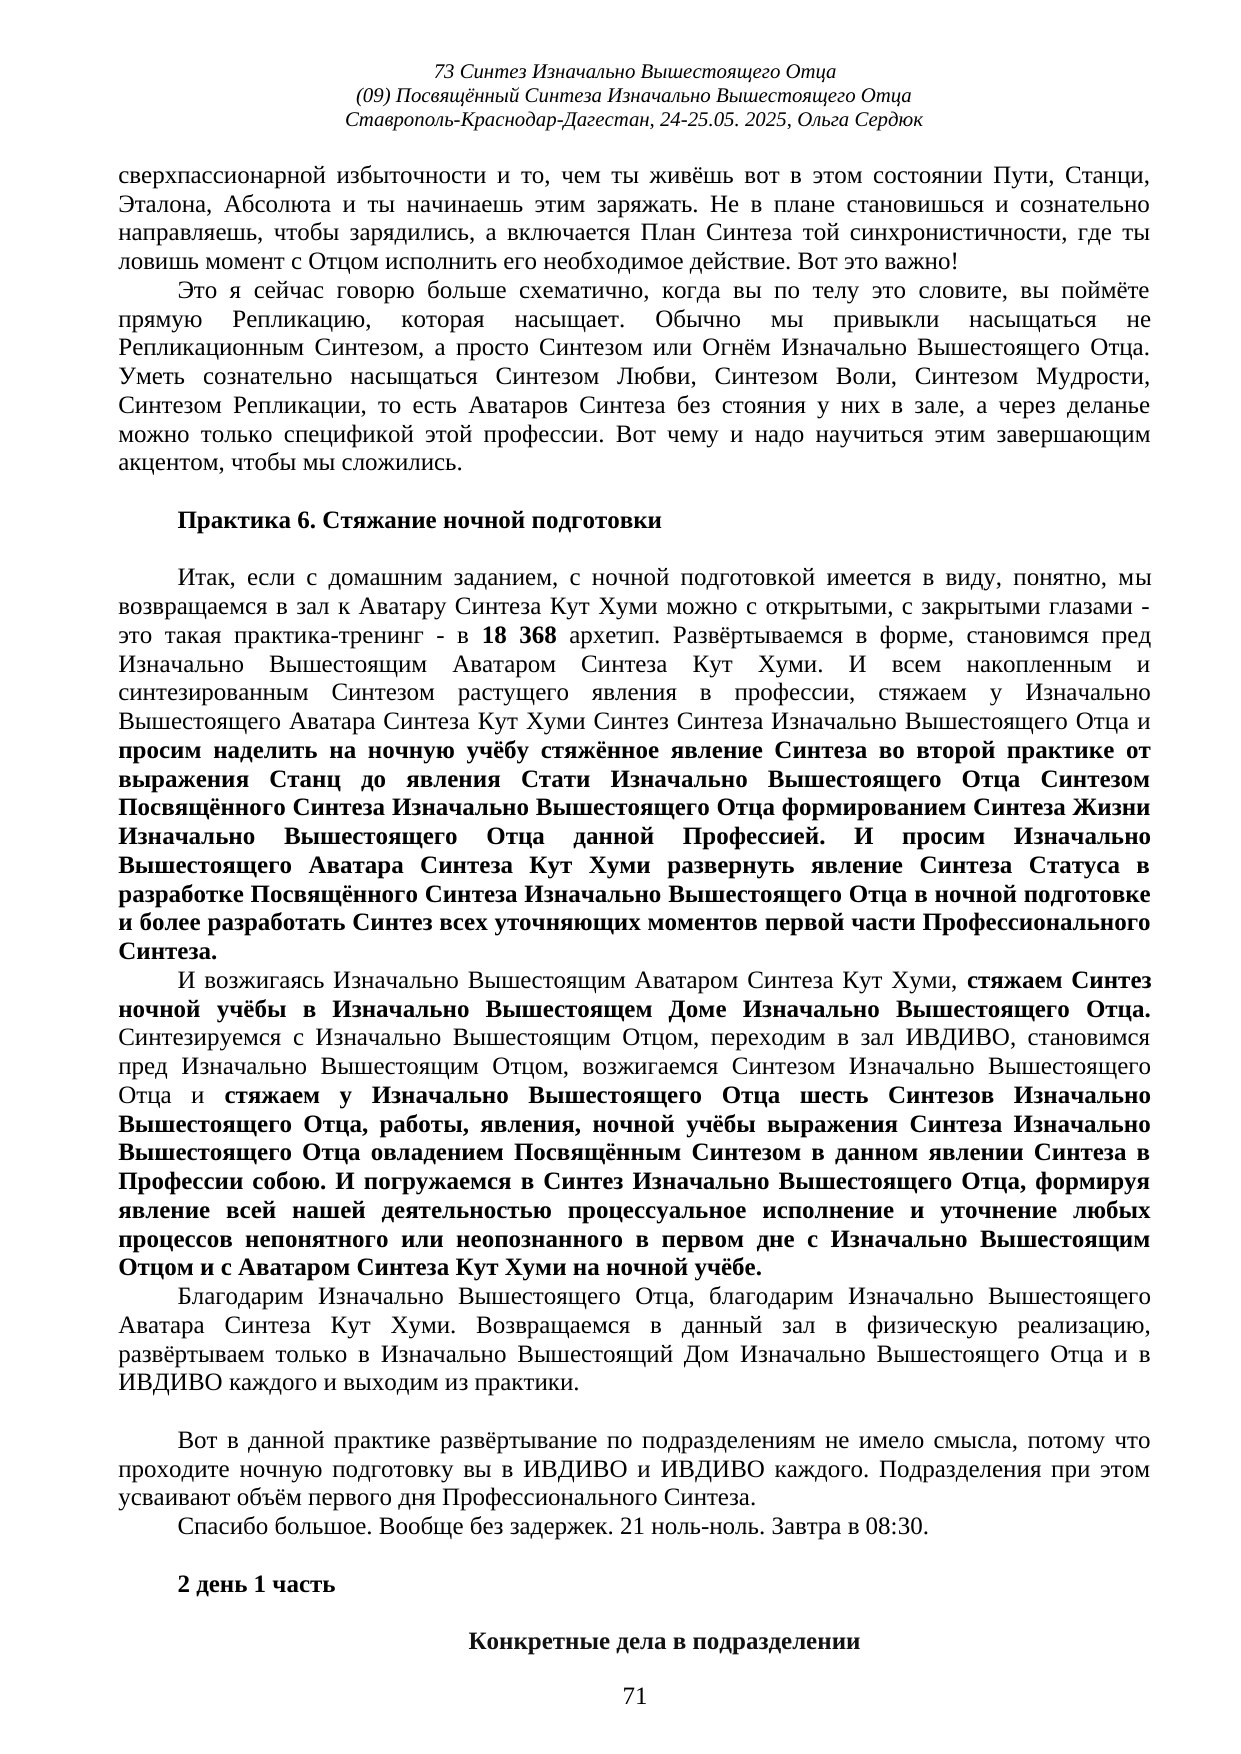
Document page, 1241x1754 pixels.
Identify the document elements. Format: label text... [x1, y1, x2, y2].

text И возжигаясь Изначально Вышестоящим Аватаром Синтеза Кут Хуми, стяжаем Синтез ночной учёбы в Изначально Вышестоящем Доме Изначально Вышестоящего Отца. Синтезируемся с Изначально Вышестоящим Отцом, переходим в зал ИВДИВО, становимся пред Изначально Вышестоящим Отцом, возжигаемся Синтезом Изначально Вышестоящего Отца и стяжаем у Изначально Вышестоящего Отца шесть Синтезов Изначально Вышестоящего Отца, работы, явления, ночной учёбы выражения Синтеза Изначально Вышестоящего Отца овладением Посвящённым Синтезом в данном явлении Синтеза в Профессии собою. И погружаемся в Синтез Изначально Вышестоящего Отца, формируя явление всей нашей деятельностью процессуальное исполнение и уточнение любых процессов непонятного или неопознанного в первом дне с Изначально Вышестоящим Отцом и с Аватаром Синтеза Кут Хуми на ночной учёбе. [118, 965, 1152, 1281]
text Практика 6. Стяжание ночной подготовки [118, 505, 1152, 534]
text Это я сейчас говорю больше схематично, когда вы по телу это словите, вы поймёте прямую Репликацию, которая насыщает. Обычно мы привыкли насыщаться не Репликационным Синтезом, а просто Синтезом или Огнём Изначально Вышестоящего Отца. Уметь сознательно насыщаться Синтезом Любви, Синтезом Воли, Синтезом Мудрости, Синтезом Репликации, то есть Аватаров Синтеза без стояния у них в зале, а через деланье можно только спецификой этой профессии. Вот чему и надо научиться этим завершающим акцентом, чтобы мы сложились. [118, 275, 1152, 476]
text 2 день 1 часть [118, 1569, 1152, 1597]
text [118, 160, 1152, 275]
text Итак, если с домашним заданием, с ночной подготовкой имеется в виду, понятно, мы возвращаемся в зал к Аватару Синтеза Кут Хуми можно с открытыми, с закрытыми глазами - это такая практика-тренинг - в 18 368 архетип. Развёртываемся в форме, становимся пред Изначально Вышестоящим Аватаром Синтеза Кут Хуми. И всем накопленным и синтезированным Синтезом растущего явления в профессии, стяжаем у Изначально Вышестоящего Аватара Синтеза Кут Хуми Синтез Синтеза Изначально Вышестоящего Отца и просим наделить на ночную учёбу стяжённое явление Синтеза во второй практике от выражения Станц до явления Стати Изначально Вышестоящего Отца Синтезом Посвящённого Синтеза Изначально Вышестоящего Отца формированием Синтеза Жизни Изначально Вышестоящего Отца данной Профессией. И просим Изначально Вышестоящего Аватара Синтеза Кут Хуми развернуть явление Синтеза Статуса в разработке Посвящённого Синтеза Изначально Вышестоящего Отца в ночной подготовке и более разработать Синтез всех уточняющих моментов первой части Профессионального Синтеза. [118, 562, 1152, 965]
text Благодарим Изначально Вышестоящего Отца, благодарим Изначально Вышестоящего Аватара Синтеза Кут Хуми. Возвращаемся в данный зал в физическую реализацию, развёртываем только в Изначально Вышестоящий Дом Изначально Вышестоящего Отца и в ИВДИВО каждого и выходим из практики. [118, 1281, 1152, 1396]
text Спасибо большое. Вообще без задержек. 21 ноль-ноль. Завтра в 08:30. [118, 1511, 1152, 1540]
text Конкретные дела в подразделении [118, 1626, 1152, 1655]
text Вот в данной практике развёртывание по подразделениям не имело смысла, потому что проходите ночную подготовку вы в ИВДИВО и ИВДИВО каждого. Подразделения при этом усваивают объём первого дня Профессионального Синтеза. [118, 1425, 1152, 1511]
